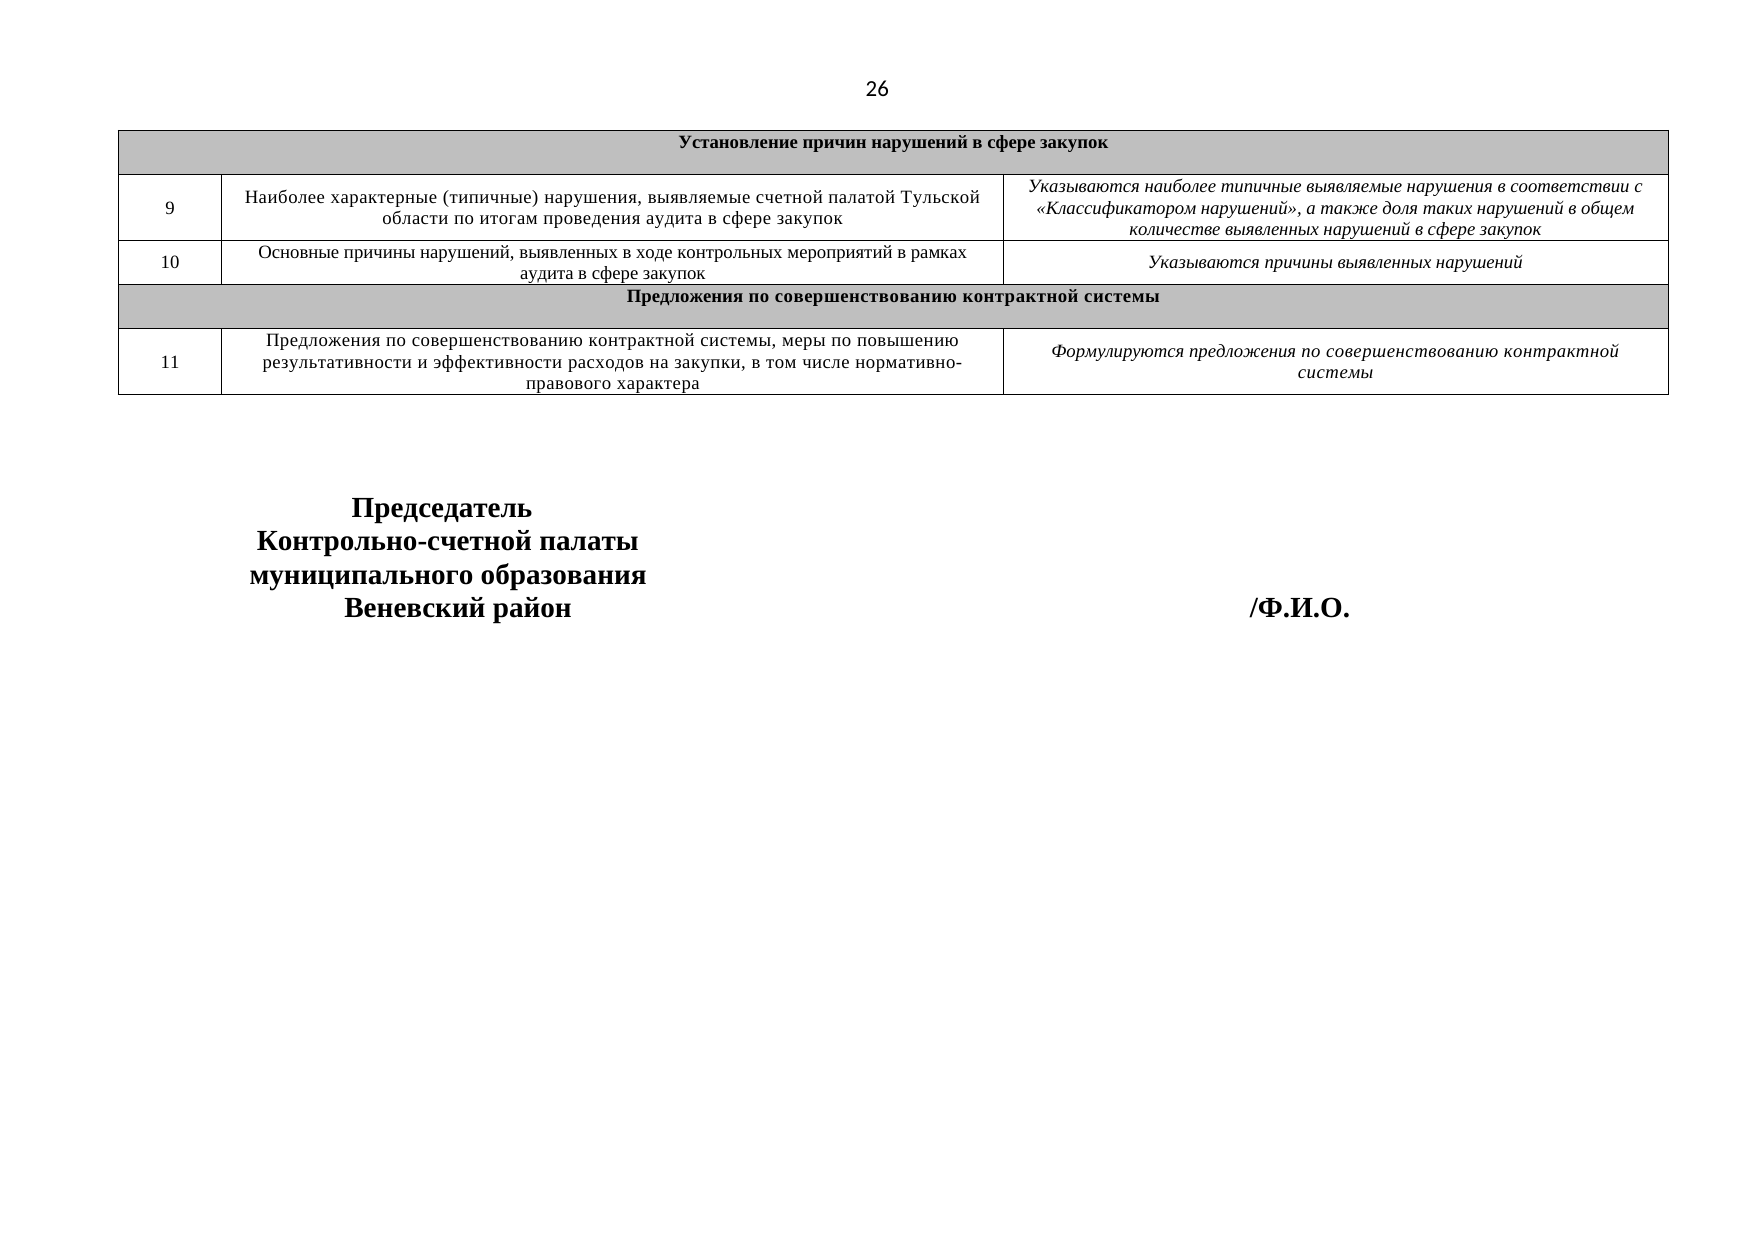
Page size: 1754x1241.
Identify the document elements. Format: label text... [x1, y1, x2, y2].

table_cell Указываются наиболее типичные выявляемые нарушения в соответствии с «Классификатором нарушений», а также доля таких нарушений в общем количестве выявленных нарушений в сфере закупок [1004, 175, 1668, 240]
text Председатель [118, 490, 1636, 523]
table_cell 10 [119, 241, 221, 284]
table_cell Наиболее характерные (типичные) нарушения, выявляемые счетной палатой Тульской области по итогам проведения аудита в сфере закупок [222, 175, 1003, 240]
table_cell Предложения по совершенствованию контрактной системы [119, 285, 1668, 328]
text Контрольно-счетной палаты [118, 523, 1636, 557]
table_cell 11 [119, 329, 221, 394]
text муниципального образования [118, 557, 1636, 591]
table_cell 9 [119, 175, 221, 240]
text Веневский район /Ф.И.О. [118, 591, 1636, 624]
table_cell Предложения по совершенствованию контрактной системы, меры по повышению результативности и эффективности расходов на закупки, в том числе нормативно-правового характера [222, 329, 1003, 394]
table_cell Указываются причины выявленных нарушений [1004, 241, 1668, 284]
table_cell Основные причины нарушений, выявленных в ходе контрольных мероприятий в рамках аудита в сфере закупок [222, 241, 1003, 284]
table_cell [119, 131, 1668, 174]
table_cell Формулируются предложения по совершенствованию контрактной системы [1004, 329, 1668, 394]
